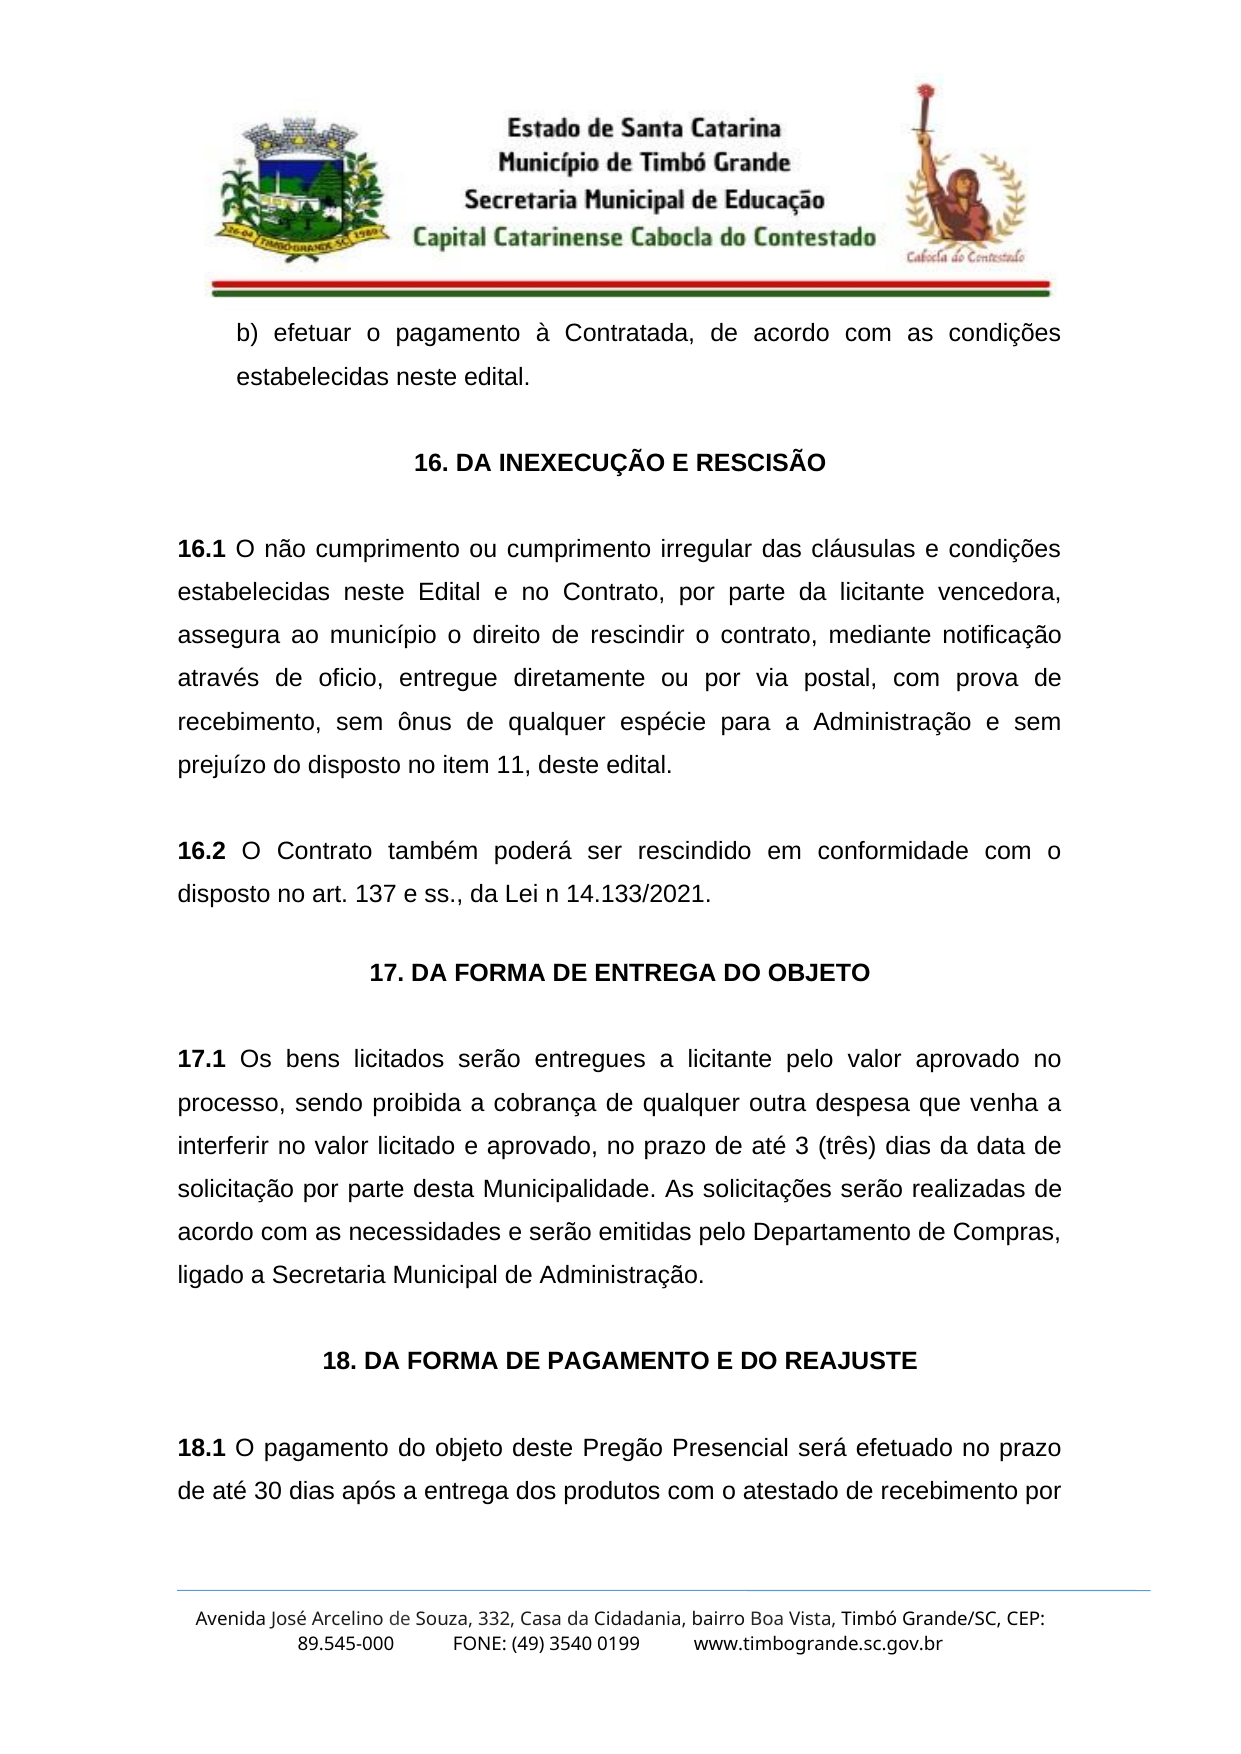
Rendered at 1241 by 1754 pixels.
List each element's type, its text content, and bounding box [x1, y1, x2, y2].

text 16.1 O não cumprimento ou cumprimento irregular das cláusulas e condições estabelecidas neste Edital e no Contrato, por parte da licitante vencedora, assegura ao município o direito de rescindir o contrato, mediante notificação através de oficio, entregue diretamente ou por via postal, com prova de recebimento, sem ônus de qualquer espécie para a Administração e sem prejuízo do disposto no item 11, deste edital. [177, 534, 1063, 778]
text 16.2 O Contrato também poderá ser rescindido em conformidade com o disposto no art. 137 e ss., da Lei n 14.133/2021. [177, 836, 1063, 908]
text 17. DA FORMA DE ENTREGA DO OBJETO [177, 958, 1063, 987]
subtitle 18. DA FORMA DE PAGAMENTO E DO REAJUSTE [177, 1346, 1063, 1375]
text b) efetuar o pagamento à Contratada, de acordo com as condições estabelecidas neste edital. [236, 319, 1063, 390]
picture [177, 73, 1063, 319]
text 17.1 Os bens licitados serão entregues a licitante pelo valor aprovado no processo, sendo proibida a cobrança de qualquer outra despesa que venha a interferir no valor licitado e aprovado, no prazo de até 3 (três) dias da data de solicitação por parte desta Municipalidade. As solicitações serão realizadas de acordo com as necessidades e serão emitidas pelo Departamento de Compras, ligado a Secretaria Municipal de Administração. [177, 1044, 1063, 1289]
text 16. DA INEXECUÇÃO E RESCISÃO [177, 448, 1063, 477]
